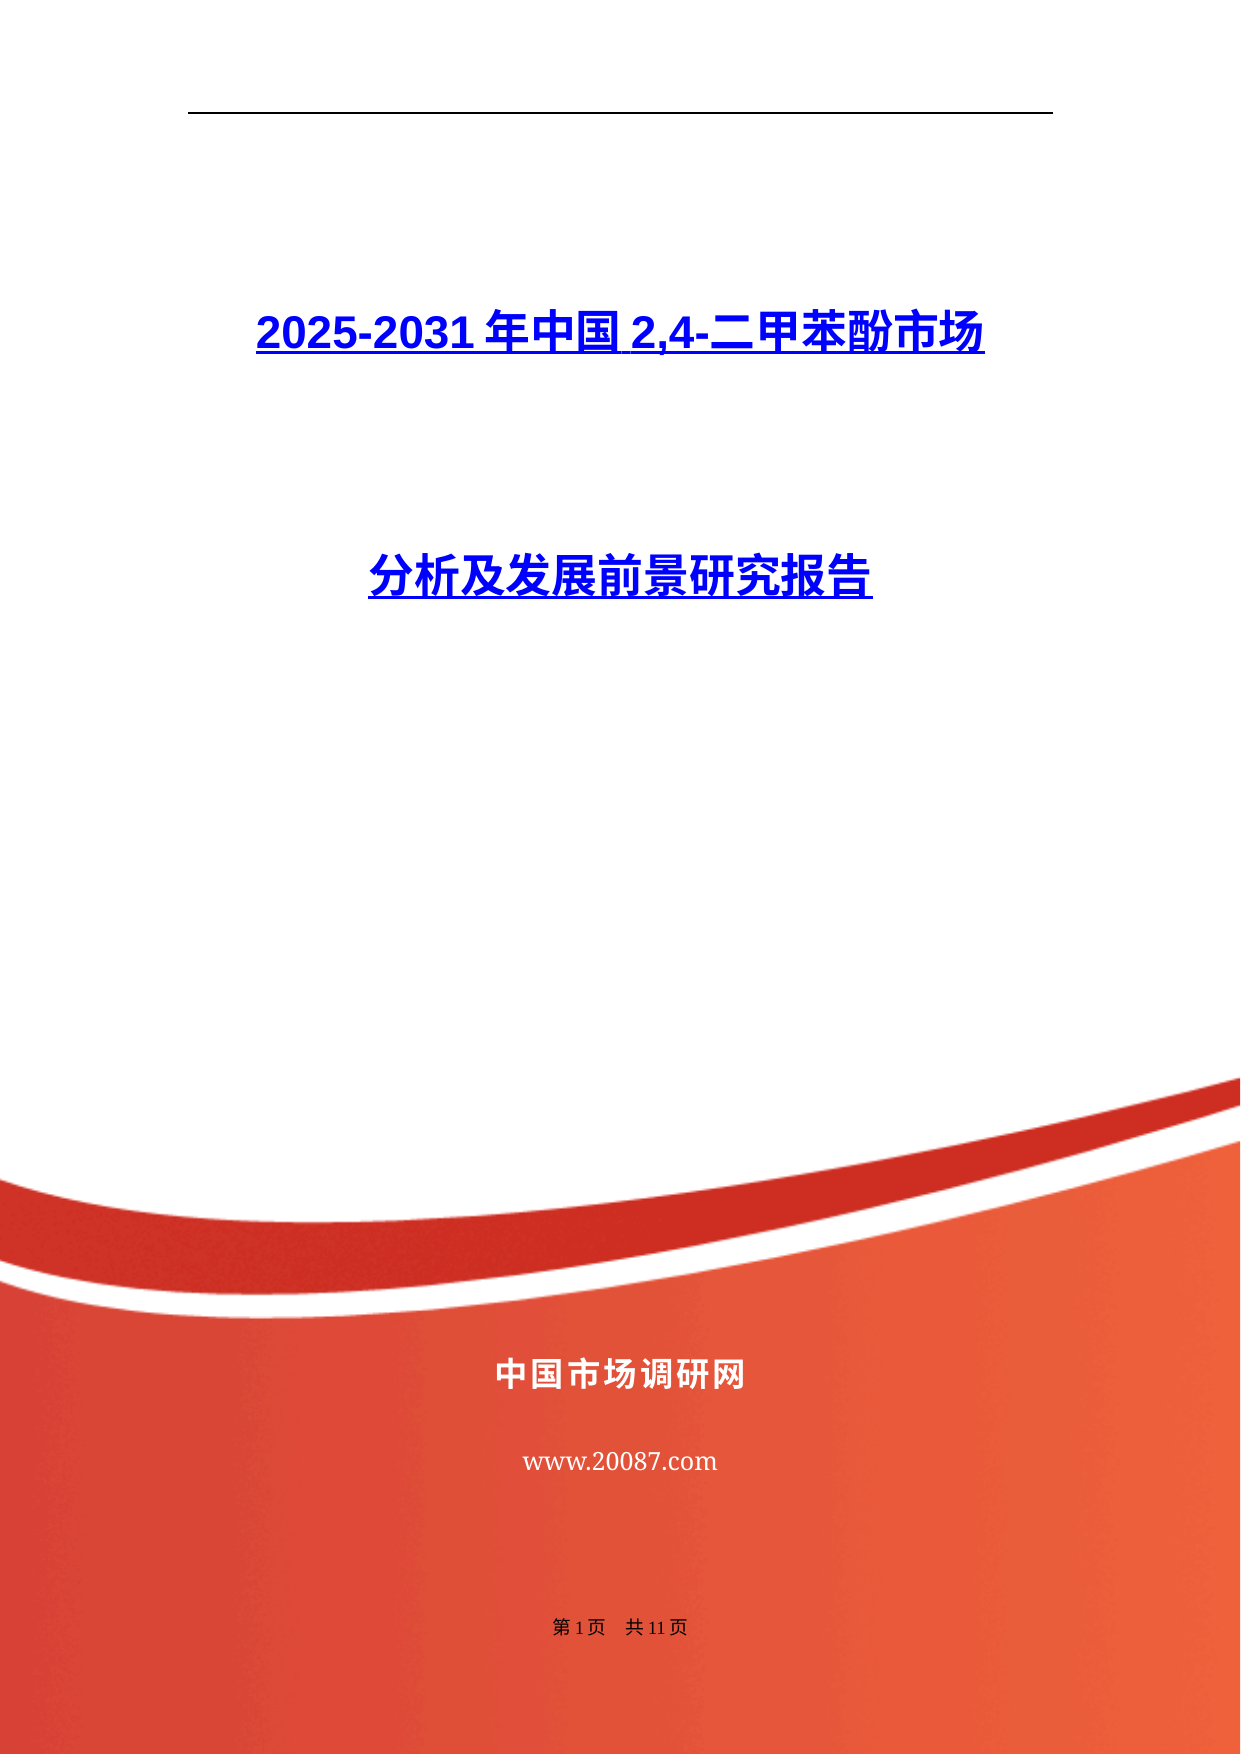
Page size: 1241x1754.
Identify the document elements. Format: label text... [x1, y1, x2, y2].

subtitle 中国市场调研网 [187, 1339, 1053, 1404]
table_header 2025-2031年中国2,4-二甲苯酚市场分析及发展前景研究报告 [188, 207, 1053, 773]
picture [0, 1006, 1241, 1754]
text www.20087.com [187, 1428, 1053, 1493]
